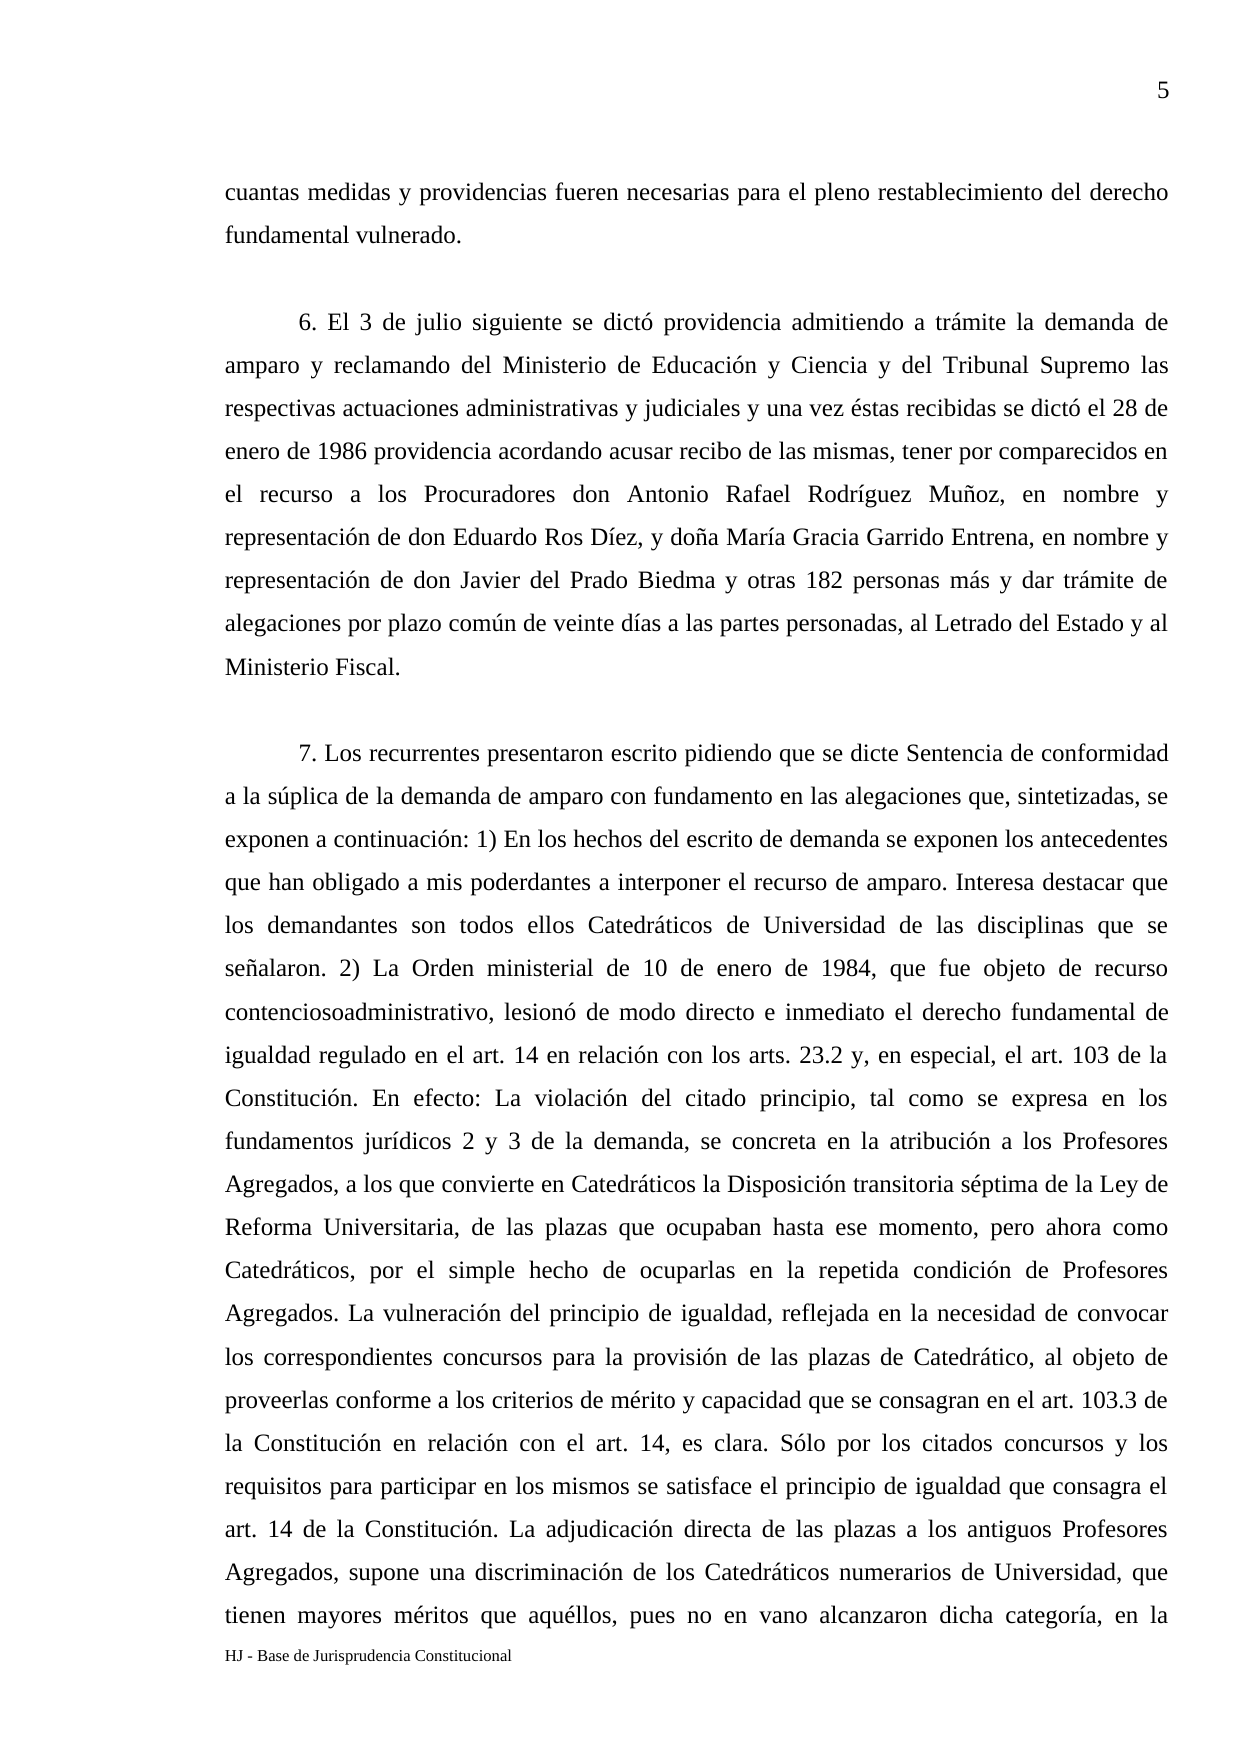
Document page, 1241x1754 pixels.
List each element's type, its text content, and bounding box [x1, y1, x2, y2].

text 6. El 3 de julio siguiente se dictó providencia admitiendo a trámite la demanda de amparo y reclamando del Ministerio de Educación y Ciencia y del Tribunal Supremo las respectivas actuaciones administrativas y judiciales y una vez éstas recibidas se dictó el 28 de enero de 1986 providencia acordando acusar recibo de las mismas, tener por comparecidos en el recurso a los Procuradores don Antonio Rafael Rodríguez Muñoz, en nombre y representación de don Eduardo Ros Díez, y doña María Gracia Garrido Entrena, en nombre y representación de don Javier del Prado Biedma y otras 182 personas más y dar trámite de alegaciones por plazo común de veinte días a las partes personadas, al Letrado del Estado y al Ministerio Fiscal. [224, 307, 1169, 680]
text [224, 738, 1169, 1629]
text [224, 177, 1169, 249]
